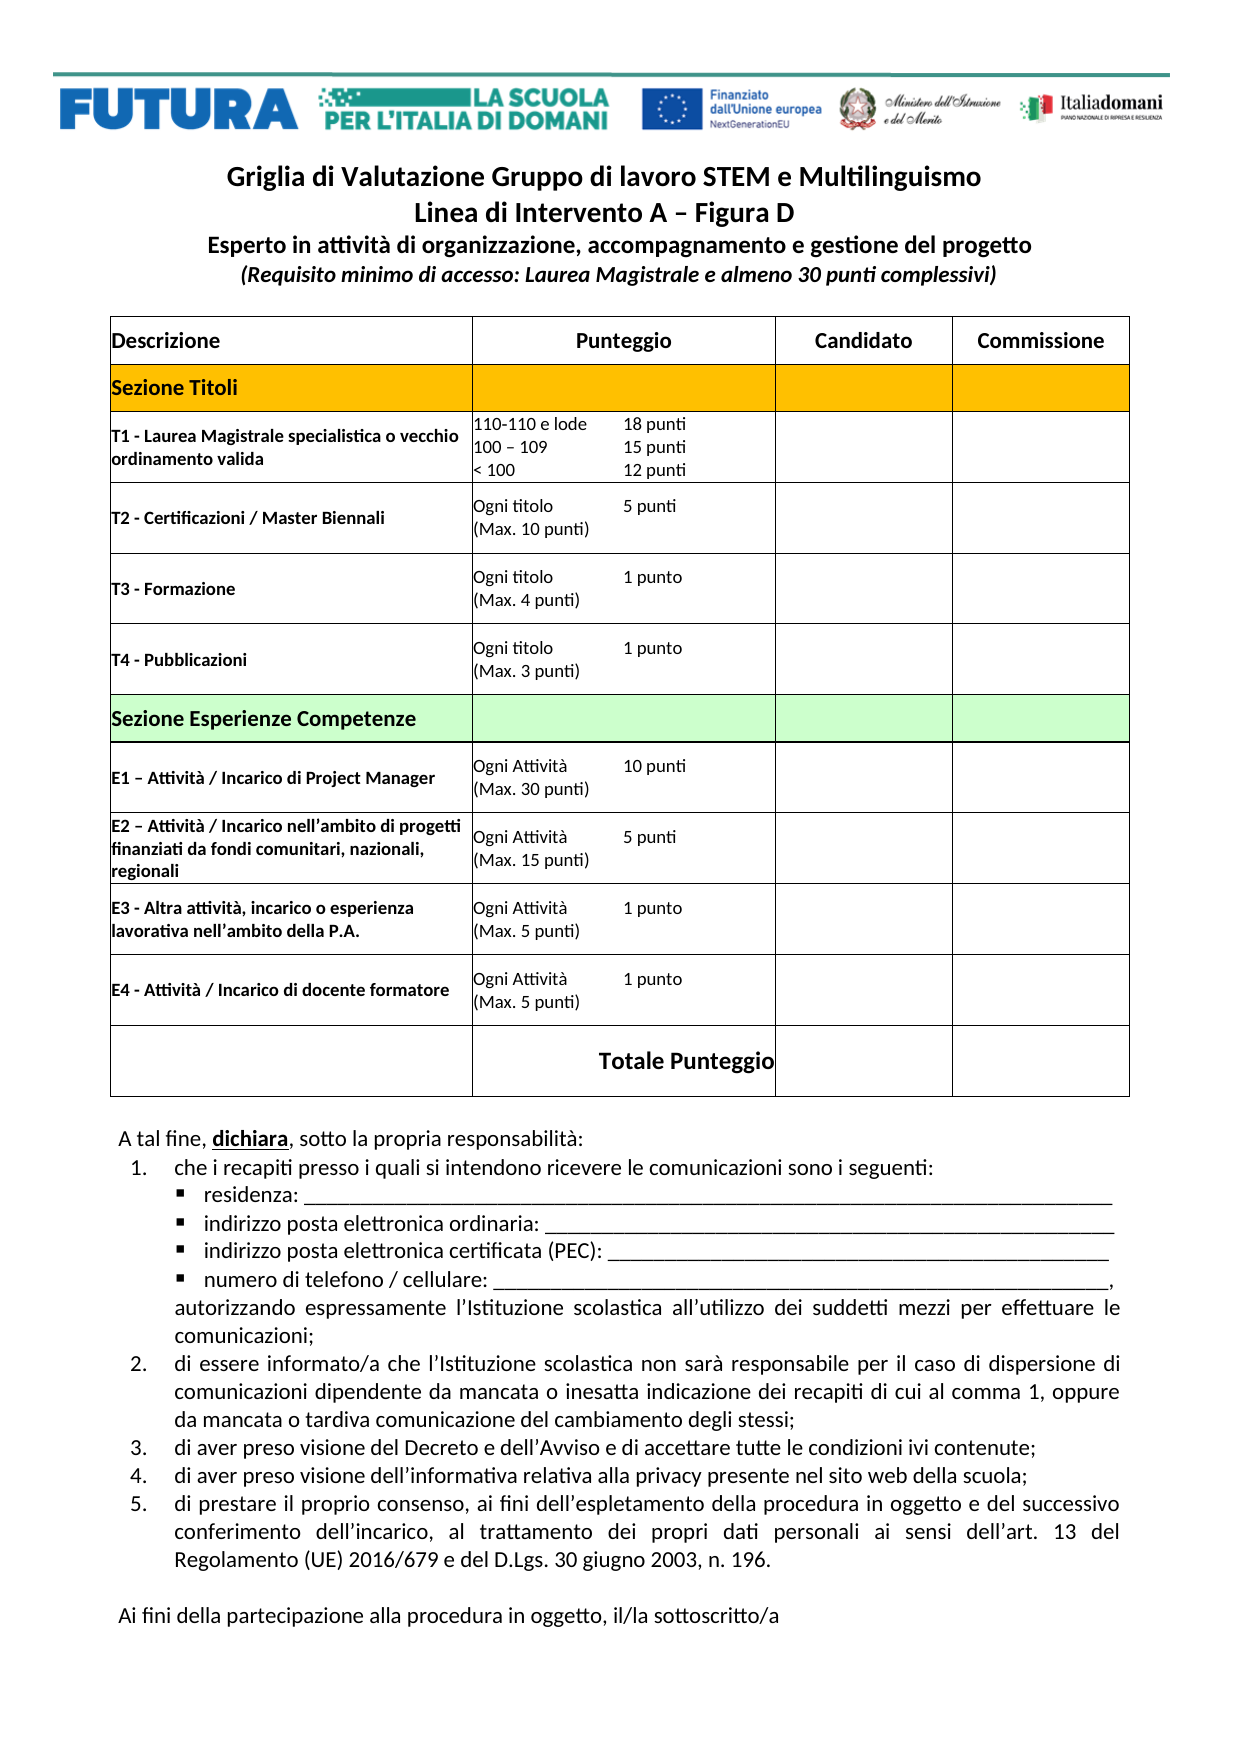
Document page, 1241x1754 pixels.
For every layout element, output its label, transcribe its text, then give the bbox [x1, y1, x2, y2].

list di aver preso visione del Decreto e dell’Avviso e di accettare tutte le condizioni ivi contenute; [130, 1433, 1122, 1461]
table_cell [953, 1026, 1129, 1096]
table_cell [776, 624, 952, 694]
table_header Candidato [776, 317, 952, 363]
table_cell [776, 813, 952, 883]
table_cell [776, 955, 952, 1025]
table_cell Ogni Attività 10 punti (Max. 30 punti) [473, 743, 775, 812]
table_cell [776, 554, 952, 623]
table_cell Ogni titolo 1 punto (Max. 3 punti) [473, 624, 775, 694]
table_cell [953, 365, 1129, 411]
table_header Punteggio [473, 317, 775, 363]
text (Requisito minimo di accesso: Laurea Magistrale e almeno 30 punti complessivi) [118, 260, 1122, 288]
list numero di telefono / cellulare: ______________________________________________________, [174, 1265, 1122, 1293]
table_cell [953, 624, 1129, 694]
picture [29, 70, 1211, 138]
table_cell [776, 884, 952, 954]
table_cell [953, 743, 1129, 812]
table_cell [776, 483, 952, 552]
table_cell [953, 483, 1129, 552]
list indirizzo posta elettronica certificata (PEC): ____________________________________________ [174, 1237, 1122, 1265]
text Esperto in attività di organizzazione, accompagnamento e gestione del progetto [118, 229, 1122, 260]
table_cell [953, 554, 1129, 623]
list di essere informato/a che l’Istituzione scolastica non sarà responsabile per il caso di dispersione di comunicazioni dipendente da mancata o inesatta indicazione dei recapiti di cui al comma 1, oppure da mancata o tardiva comunicazione del cambiamento degli stessi; [130, 1349, 1122, 1433]
list di prestare il proprio consenso, ai fini dell’espletamento della procedura in oggetto e del successivo conferimento dell’incarico, al trattamento dei propri dati personali ai sensi dell’art. 13 del Regolamento (UE) 2016/679 e del D.Lgs. 30 giugno 2003, n. 196. [130, 1489, 1122, 1573]
table_cell T1 - Laurea Magistrale specialistica o vecchio ordinamento valida [111, 412, 472, 482]
list di aver preso visione dell’informativa relativa alla privacy presente nel sito web della scuola; [130, 1461, 1122, 1489]
table_cell [776, 412, 952, 482]
table_cell [953, 955, 1129, 1025]
table_cell Ogni Attività 5 punti (Max. 15 punti) [473, 813, 775, 883]
text A tal fine, dichiara, sotto la propria responsabilità: [118, 1124, 1122, 1153]
text Ai fini della partecipazione alla procedura in oggetto, il/la sottoscritto/a [118, 1601, 1122, 1629]
table_cell T4 - Pubblicazioni [111, 624, 472, 694]
table_cell Totale Punteggio [473, 1026, 775, 1096]
table_cell 110‐110 e lode 18 punti 100 – 109 15 punti < 100 12 punti [473, 412, 775, 482]
table_cell [111, 1026, 472, 1096]
table_cell Sezione Titoli [111, 365, 472, 411]
table_cell [473, 365, 775, 411]
table_cell [953, 884, 1129, 954]
list residenza: _______________________________________________________________________ [174, 1181, 1122, 1209]
table_cell [953, 695, 1129, 741]
table_cell [473, 695, 775, 741]
list che i recapiti presso i quali si intendono ricevere le comunicazioni sono i seguenti: [130, 1153, 1122, 1181]
table_cell Ogni titolo 1 punto (Max. 4 punti) [473, 554, 775, 623]
table_cell [953, 813, 1129, 883]
table_cell [953, 412, 1129, 482]
table_cell E2 – Attività / Incarico nell’ambito di progetti finanziati da fondi comunitari, nazionali, regionali [111, 813, 472, 883]
table_cell E4 - Attività / Incarico di docente formatore [111, 955, 472, 1025]
table_cell [776, 365, 952, 411]
table_cell [776, 695, 952, 741]
table_header Descrizione [111, 317, 472, 363]
table_cell Ogni Attività 1 punto (Max. 5 punti) [473, 884, 775, 954]
list indirizzo posta elettronica ordinaria: __________________________________________________ [174, 1209, 1122, 1237]
table_cell E3 - Altra attività, incarico o esperienza lavorativa nell’ambito della P.A. [111, 884, 472, 954]
table_cell [776, 743, 952, 812]
table_cell Ogni Attività 1 punto (Max. 5 punti) [473, 955, 775, 1025]
table_cell T3 - Formazione [111, 554, 472, 623]
table_cell [776, 1026, 952, 1096]
table_cell T2 - Certificazioni / Master Biennali [111, 483, 472, 552]
text Linea di Intervento A – Figura D [118, 194, 1091, 229]
table_cell Sezione Esperienze Competenze [111, 695, 472, 741]
text Griglia di Valutazione Gruppo di lavoro STEM e Multilinguismo [118, 158, 1091, 194]
table_cell E1 – Attività / Incarico di Project Manager [111, 743, 472, 812]
table_header Commissione [953, 317, 1129, 363]
text autorizzando espressamente l’Istituzione scolastica all’utilizzo dei suddetti mezzi per effettuare le comunicazioni; [174, 1293, 1122, 1349]
table_cell Ogni titolo 5 punti (Max. 10 punti) [473, 483, 775, 552]
